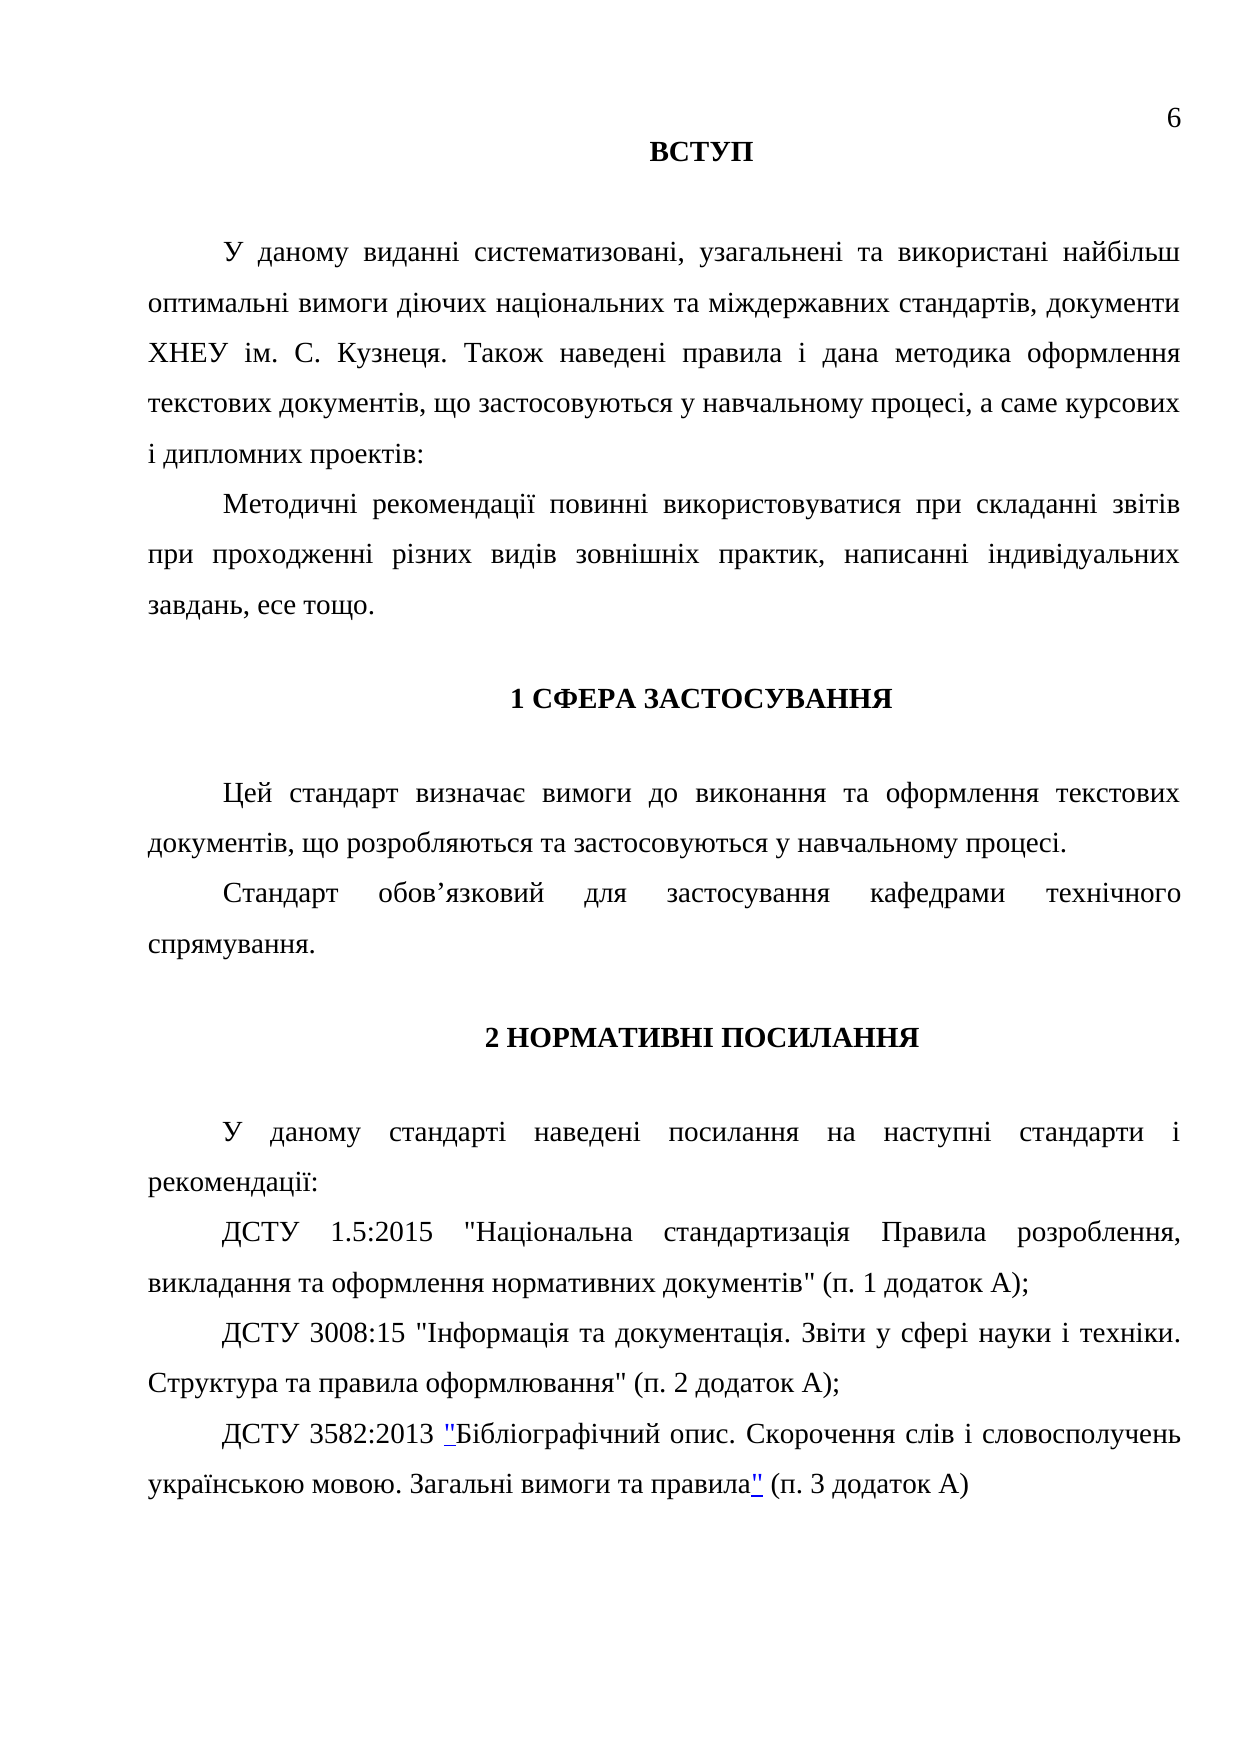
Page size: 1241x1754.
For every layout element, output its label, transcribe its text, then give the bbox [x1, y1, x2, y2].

text Методичні рекомендації повинні використовуватися при складанні звітів при проходженні різних видів зовнішніх практик, написанні індивідуальних завдань, есе тощо. [148, 486, 1181, 620]
subtitle ВСТУП [148, 134, 1181, 167]
text Стандарт обов’язковий для застосування кафедрами технічного спрямування. [148, 876, 1181, 959]
subtitle 2 НОРМАТИВНІ ПОСИЛАННЯ [148, 1020, 1181, 1053]
subtitle 1 СФЕРА ЗАСТОСУВАННЯ [148, 681, 1181, 714]
text У даному виданні систематизовані, узагальнені та використані найбільш оптимальні вимоги діючих національних та міждержавних стандартів, документи ХНЕУ ім. С. Кузнеця. Також наведені правила і дана методика оформлення текстових документів, що застосовуються у навчальному процесі, а саме курсових і дипломних проектів: [148, 234, 1181, 469]
text ДСТУ 1.5:2015 "Національна стандартизація Правила розроблення, викладання та оформлення нормативних документів" (п. 1 додаток А); [148, 1214, 1181, 1298]
text ДСТУ 3582:2013 "Бібліографічний опис. Скорочення слів і словосполучень українською мовою. Загальні вимоги та правила" (п. 3 додаток А) [148, 1416, 1181, 1500]
text ДСТУ 3008:15 "Інформація та документація. Звіти у сфері науки і техніки. Структура та правила оформлювання" (п. 2 додаток А); [148, 1315, 1181, 1399]
text Цей стандарт визначає вимоги до виконання та оформлення текстових документів, що розробляються та застосовуються у навчальному процесі. [148, 775, 1181, 859]
text У даному стандарті наведені посилання на наступні стандарти і рекомендації: [148, 1114, 1181, 1198]
